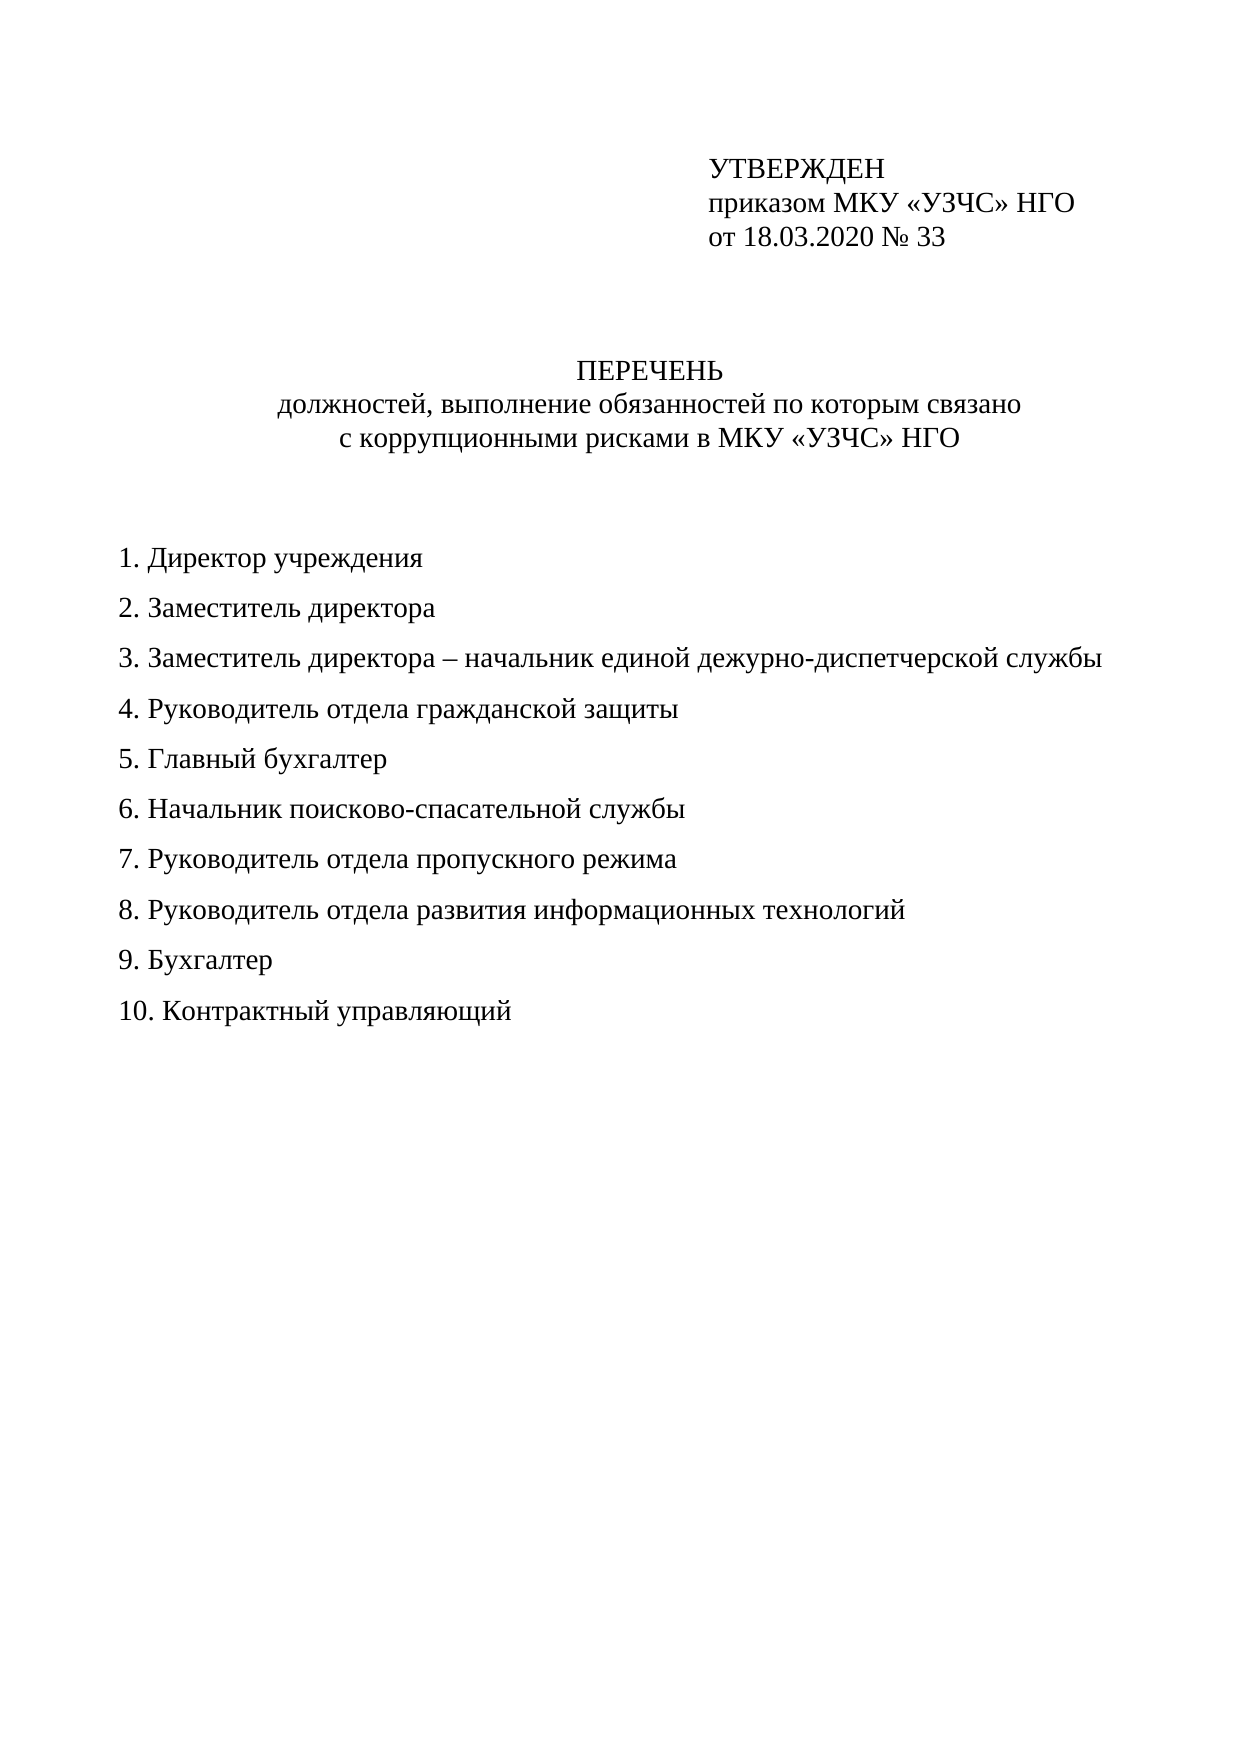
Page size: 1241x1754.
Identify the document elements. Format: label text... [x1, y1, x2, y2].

text УТВЕРЖДЕН [634, 152, 1181, 185]
text приказом МКУ «УЗЧС» НГО [708, 185, 1181, 219]
text 10. Контрактный управляющий [118, 993, 1181, 1026]
text должностей, выполнение обязанностей по которым связано [118, 386, 1181, 420]
text 5. Главный бухгалтер [118, 741, 1181, 774]
text ПЕРЕЧЕНЬ [118, 353, 1181, 386]
text 1. Директор учреждения [118, 540, 1181, 573]
text 7. Руководитель отдела пропускного режима [118, 842, 1181, 875]
text от 18.03.2020 № 33 [634, 219, 1181, 252]
text 3. Заместитель директора – начальник единой дежурно-диспетчерской службы [118, 640, 1181, 674]
text 9. Бухгалтер [118, 942, 1181, 976]
text 6. Начальник поисково-спасательной службы [118, 791, 1181, 825]
text 8. Руководитель отдела развития информационных технологий [118, 892, 1181, 926]
text 2. Заместитель директора [118, 590, 1181, 624]
text 4. Руководитель отдела гражданской защиты [118, 691, 1181, 724]
text с коррупционными рисками в МКУ «УЗЧС» НГО [118, 420, 1181, 453]
